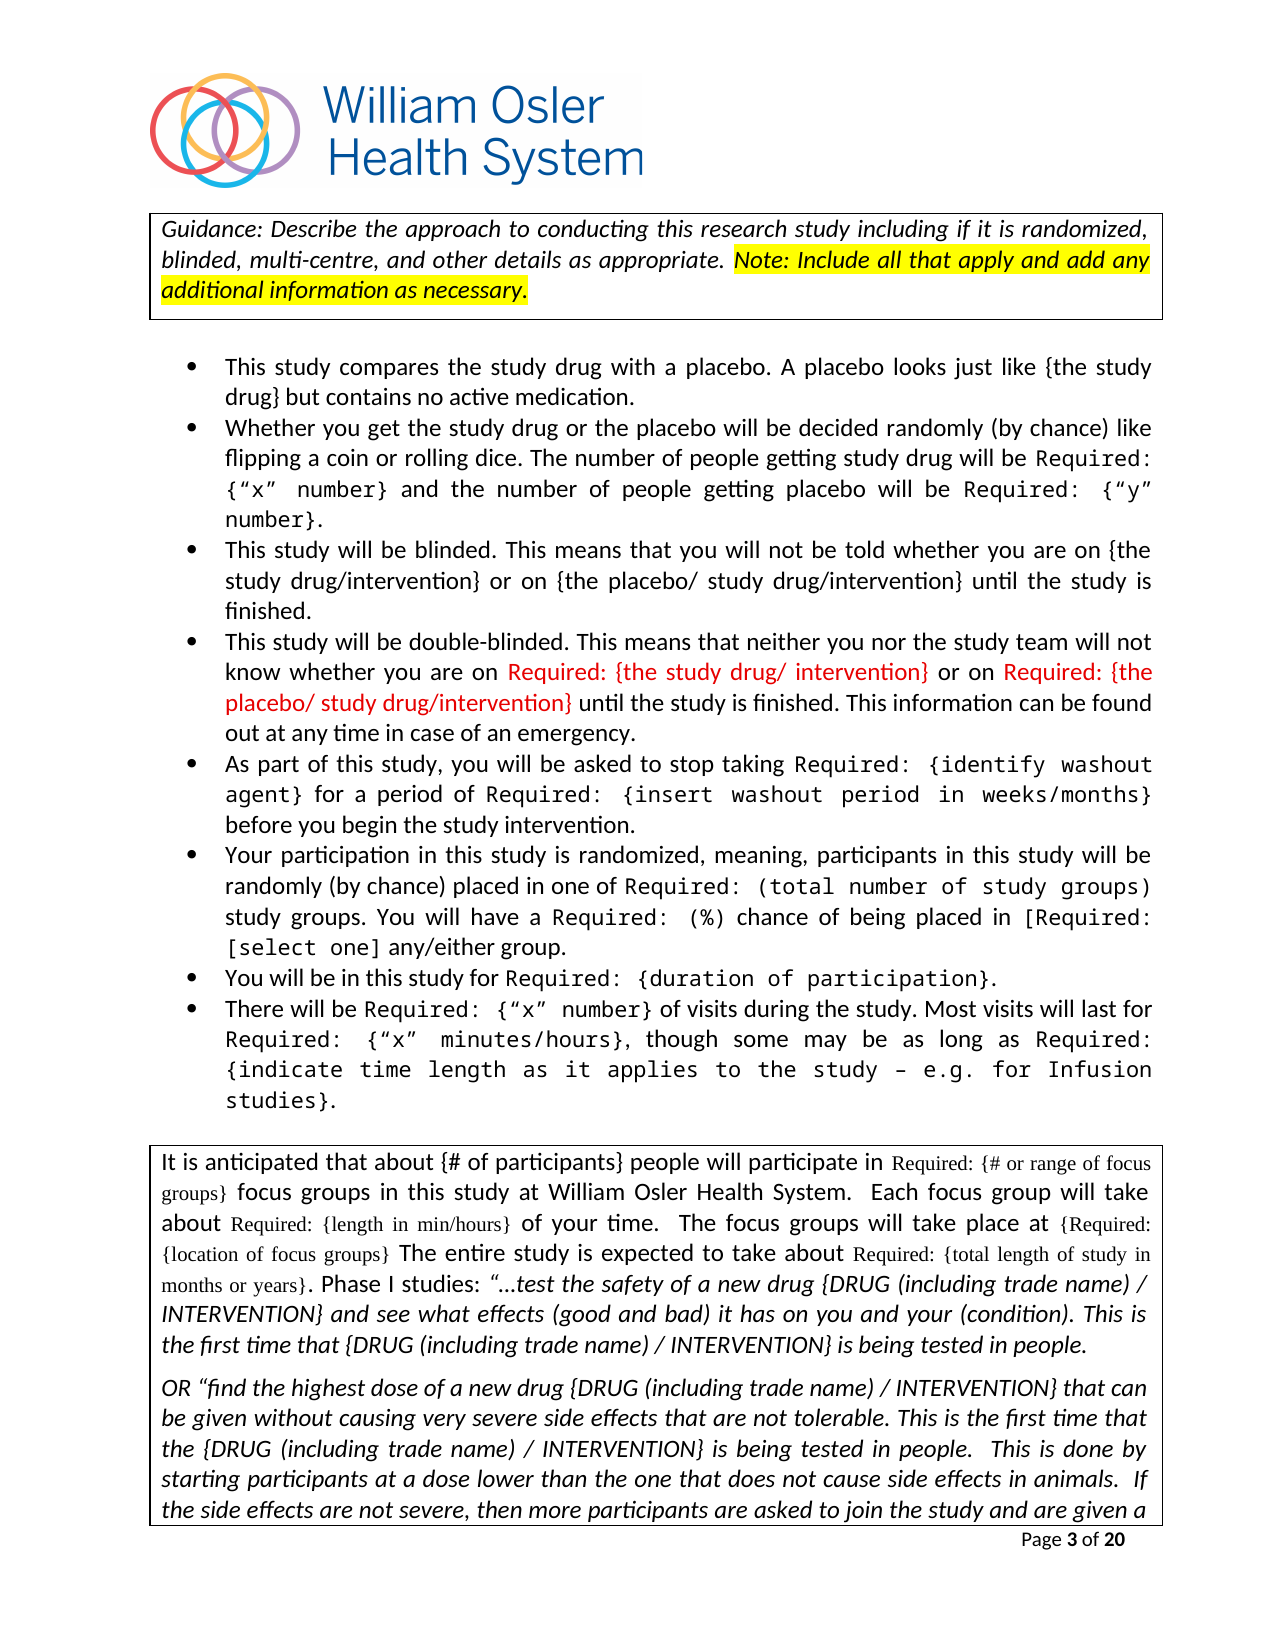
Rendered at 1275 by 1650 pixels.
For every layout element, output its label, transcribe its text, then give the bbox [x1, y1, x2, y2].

picture [150, 73, 643, 188]
list Your participation in this study is randomized, meaning, participants in this study will be randomly (by chance) placed in one of study groups. You will have a chance of being placed in any/either group. [187, 840, 1153, 962]
list Whether you get the study drug or the placebo will be decided randomly (by chance) like flipping a coin or rolling dice. The number of people getting study drug will be and the number of people getting placebo will be . [187, 412, 1153, 534]
list This study compares the study drug with a placebo. A placebo looks just like {the study drug} but contains no active medication. [187, 351, 1153, 412]
list As part of this study, you will be asked to stop taking for a period of before you begin the study intervention. [187, 748, 1153, 840]
table_header Guidance: Describe the approach to conducting this research study including if it is randomized, blinded, multi-centre, and other details as appropriate. Note: Include all that apply and add any additional information as necessary. [151, 214, 1162, 319]
list This study will be blinded. This means that you will not be told whether you are on {the study drug/intervention} or on {the placebo/ study drug/intervention} until the study is finished. [187, 534, 1153, 626]
list This study will be double-blinded. This means that neither you nor the study team will not know whether you are on or on until the study is finished. This information can be found out at any time in case of an emergency. [187, 626, 1153, 748]
list You will be in this study for . [187, 962, 1153, 993]
list There will be of visits during the study. Most visits will last for , though some may be as long as . [187, 993, 1153, 1114]
